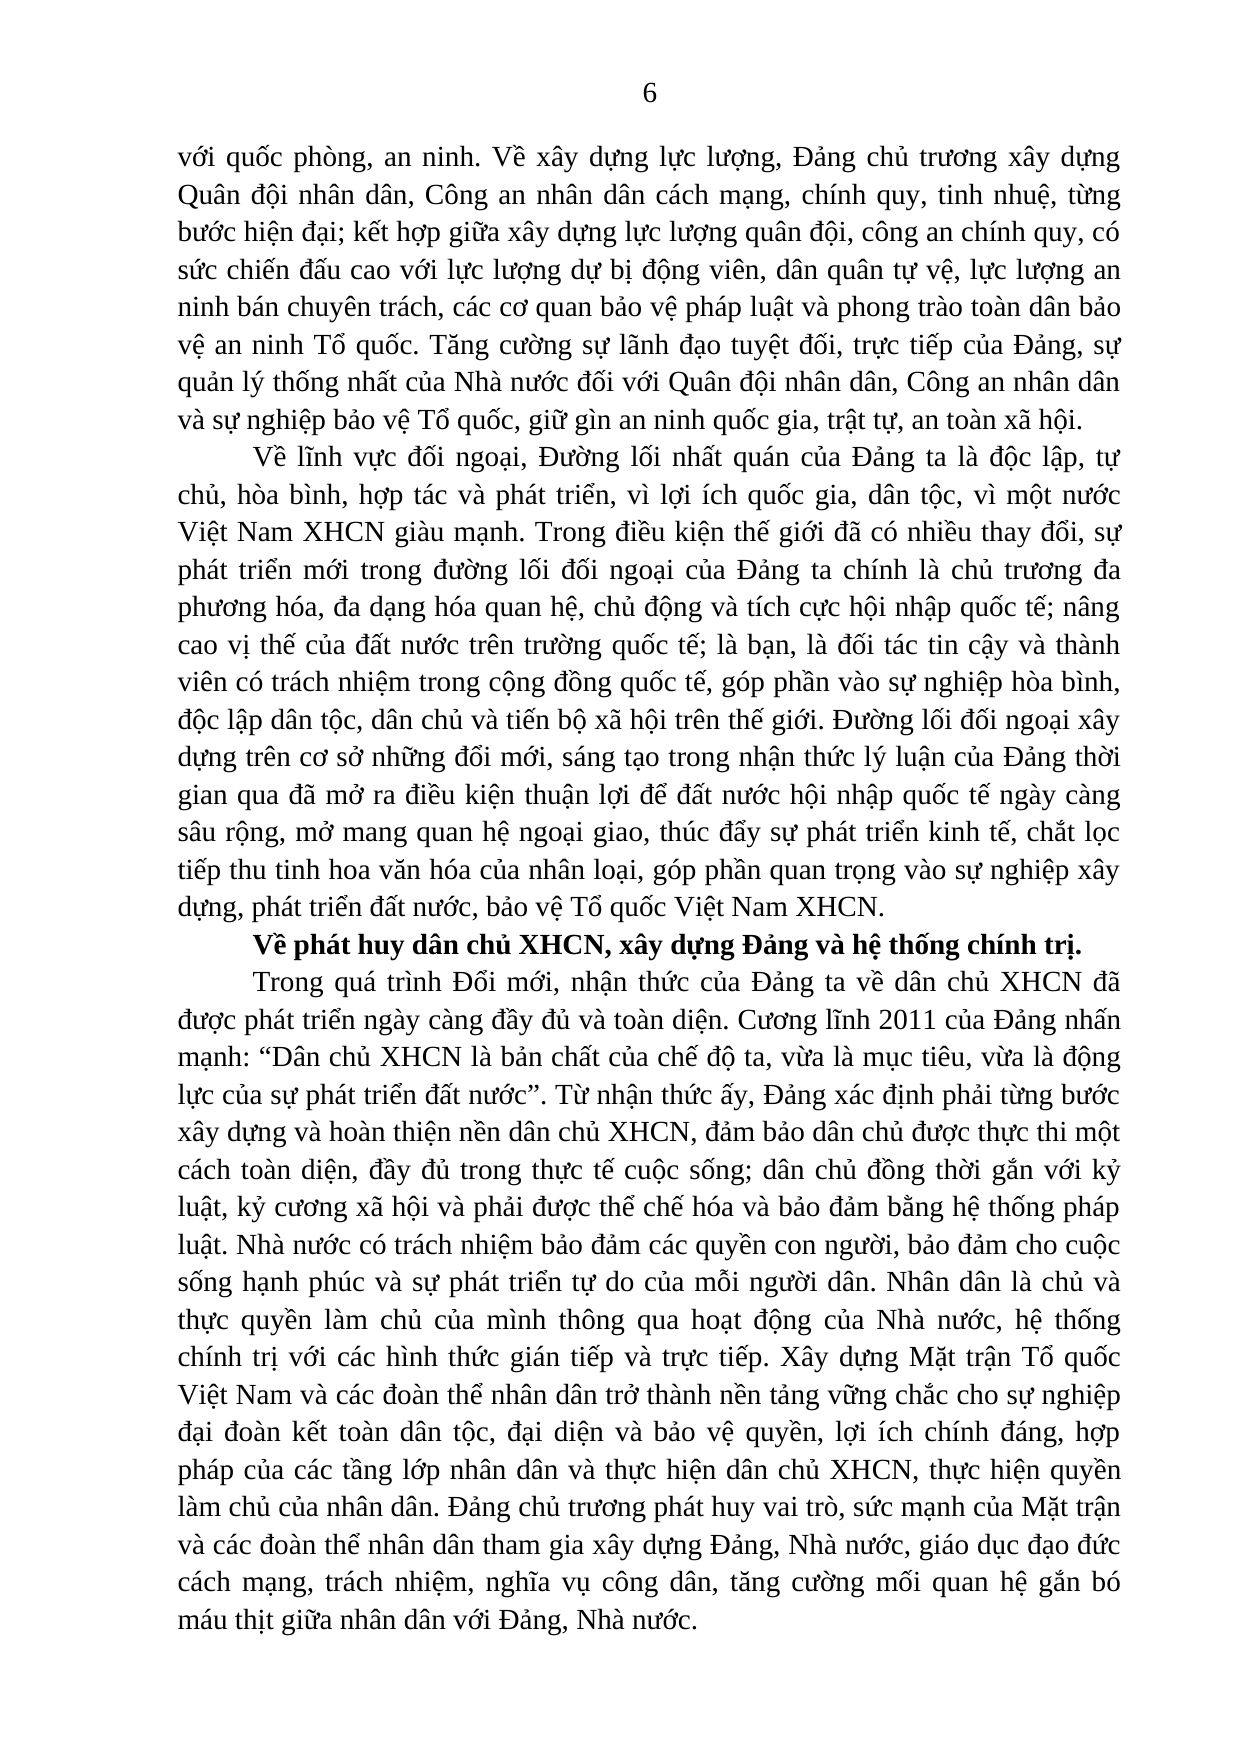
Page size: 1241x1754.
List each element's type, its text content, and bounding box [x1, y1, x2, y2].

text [177, 137, 1122, 437]
text Về phát huy dân chủ XHCN, xây dựng Đảng và hệ thống chính trị. [177, 924, 1122, 962]
text Về lĩnh vực đối ngoại, Đường lối nhất quán của Đảng ta là độc lập, tự chủ, hòa bình, hợp tác và phát triển, vì lợi ích quốc gia, dân tộc, vì một nước Việt Nam XHCN giàu mạnh. Trong điều kiện thế giới đã có nhiều thay đổi, sự phát triển mới trong đường lối đối ngoại của Đảng ta chính là chủ trương đa phương hóa, đa dạng hóa quan hệ, chủ động và tích cực hội nhập quốc tế; nâng cao vị thế của đất nước trên trường quốc tế; là bạn, là đối tác tin cậy và thành viên có trách nhiệm trong cộng đồng quốc tế, góp phần vào sự nghiệp hòa bình, độc lập dân tộc, dân chủ và tiến bộ xã hội trên thế giới. Đường lối đối ngoại xây dựng trên cơ sở những đổi mới, sáng tạo trong nhận thức lý luận của Đảng thời gian qua đã mở ra điều kiện thuận lợi để đất nước hội nhập quốc tế ngày càng sâu rộng, mở mang quan hệ ngoại giao, thúc đẩy sự phát triển kinh tế, chắt lọc tiếp thu tinh hoa văn hóa của nhân loại, góp phần quan trọng vào sự nghiệp xây dựng, phát triển đất nước, bảo vệ Tổ quốc Việt Nam XHCN. [177, 437, 1122, 924]
text Trong quá trình Đổi mới, nhận thức của Đảng ta về dân chủ XHCN đã được phát triển ngày càng đầy đủ và toàn diện. Cương lĩnh 2011 của Đảng nhấn mạnh: “Dân chủ XHCN là bản chất của chế độ ta, vừa là mục tiêu, vừa là động lực của sự phát triển đất nước”. Từ nhận thức ấy, Đảng xác định phải từng bước xây dựng và hoàn thiện nền dân chủ XHCN, đảm bảo dân chủ được thực thi một cách toàn diện, đầy đủ trong thực tế cuộc sống; dân chủ đồng thời gắn với kỷ luật, kỷ cương xã hội và phải được thể chế hóa và bảo đảm bằng hệ thống pháp luật. Nhà nước có trách nhiệm bảo đảm các quyền con người, bảo đảm cho cuộc sống hạnh phúc và sự phát triển tự do của mỗi người dân. Nhân dân là chủ và thực quyền làm chủ của mình thông qua hoạt động của Nhà nước, hệ thống chính trị với các hình thức gián tiếp và trực tiếp. Xây dựng Mặt trận Tổ quốc Việt Nam và các đoàn thể nhân dân trở thành nền tảng vững chắc cho sự nghiệp đại đoàn kết toàn dân tộc, đại diện và bảo vệ quyền, lợi ích chính đáng, hợp pháp của các tầng lớp nhân dân và thực hiện dân chủ XHCN, thực hiện quyền làm chủ của nhân dân. Đảng chủ trương phát huy vai trò, sức mạnh của Mặt trận và các đoàn thể nhân dân tham gia xây dựng Đảng, Nhà nước, giáo dục đạo đức cách mạng, trách nhiệm, nghĩa vụ công dân, tăng cường mối quan hệ gắn bó máu thịt giữa nhân dân với Đảng, Nhà nước. [177, 962, 1122, 1637]
